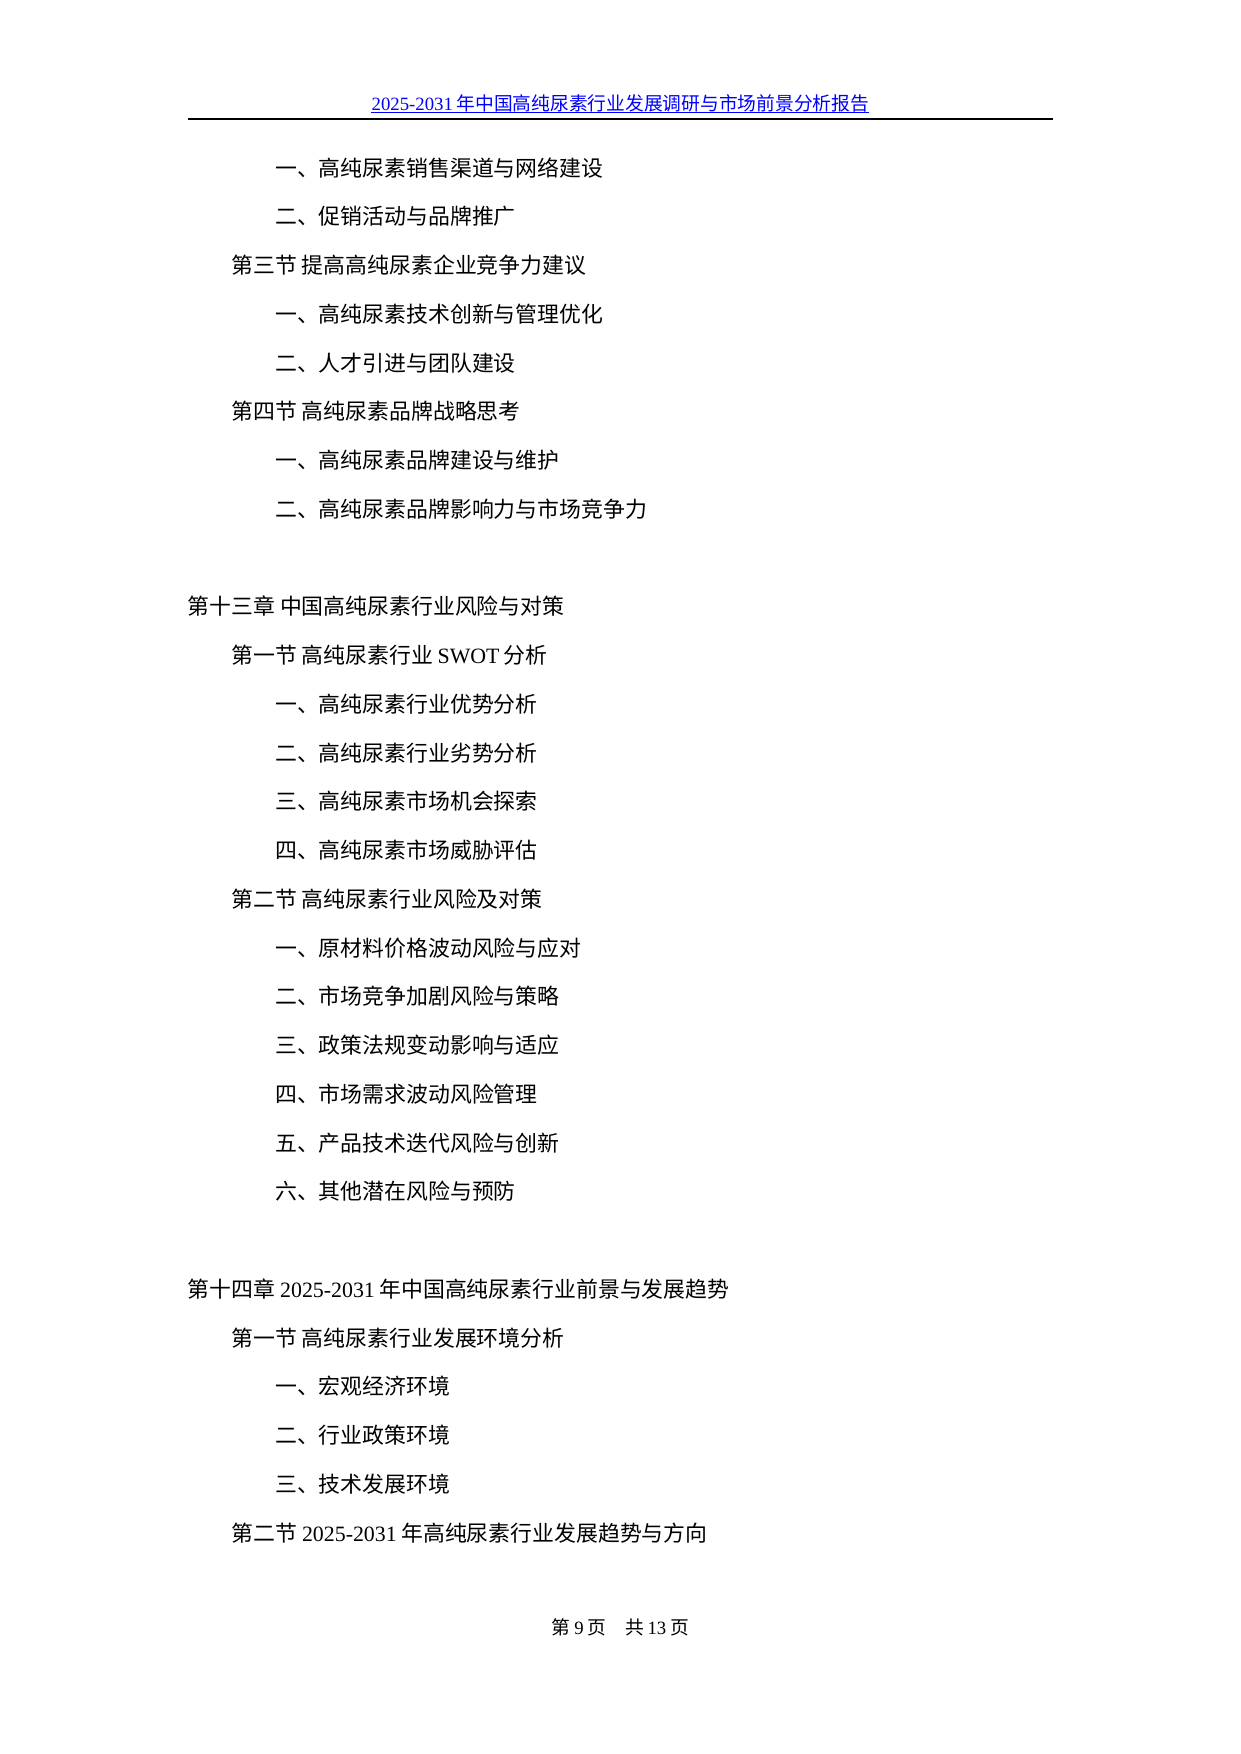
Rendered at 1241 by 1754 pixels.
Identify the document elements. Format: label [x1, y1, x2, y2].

text [187, 150, 1053, 1548]
